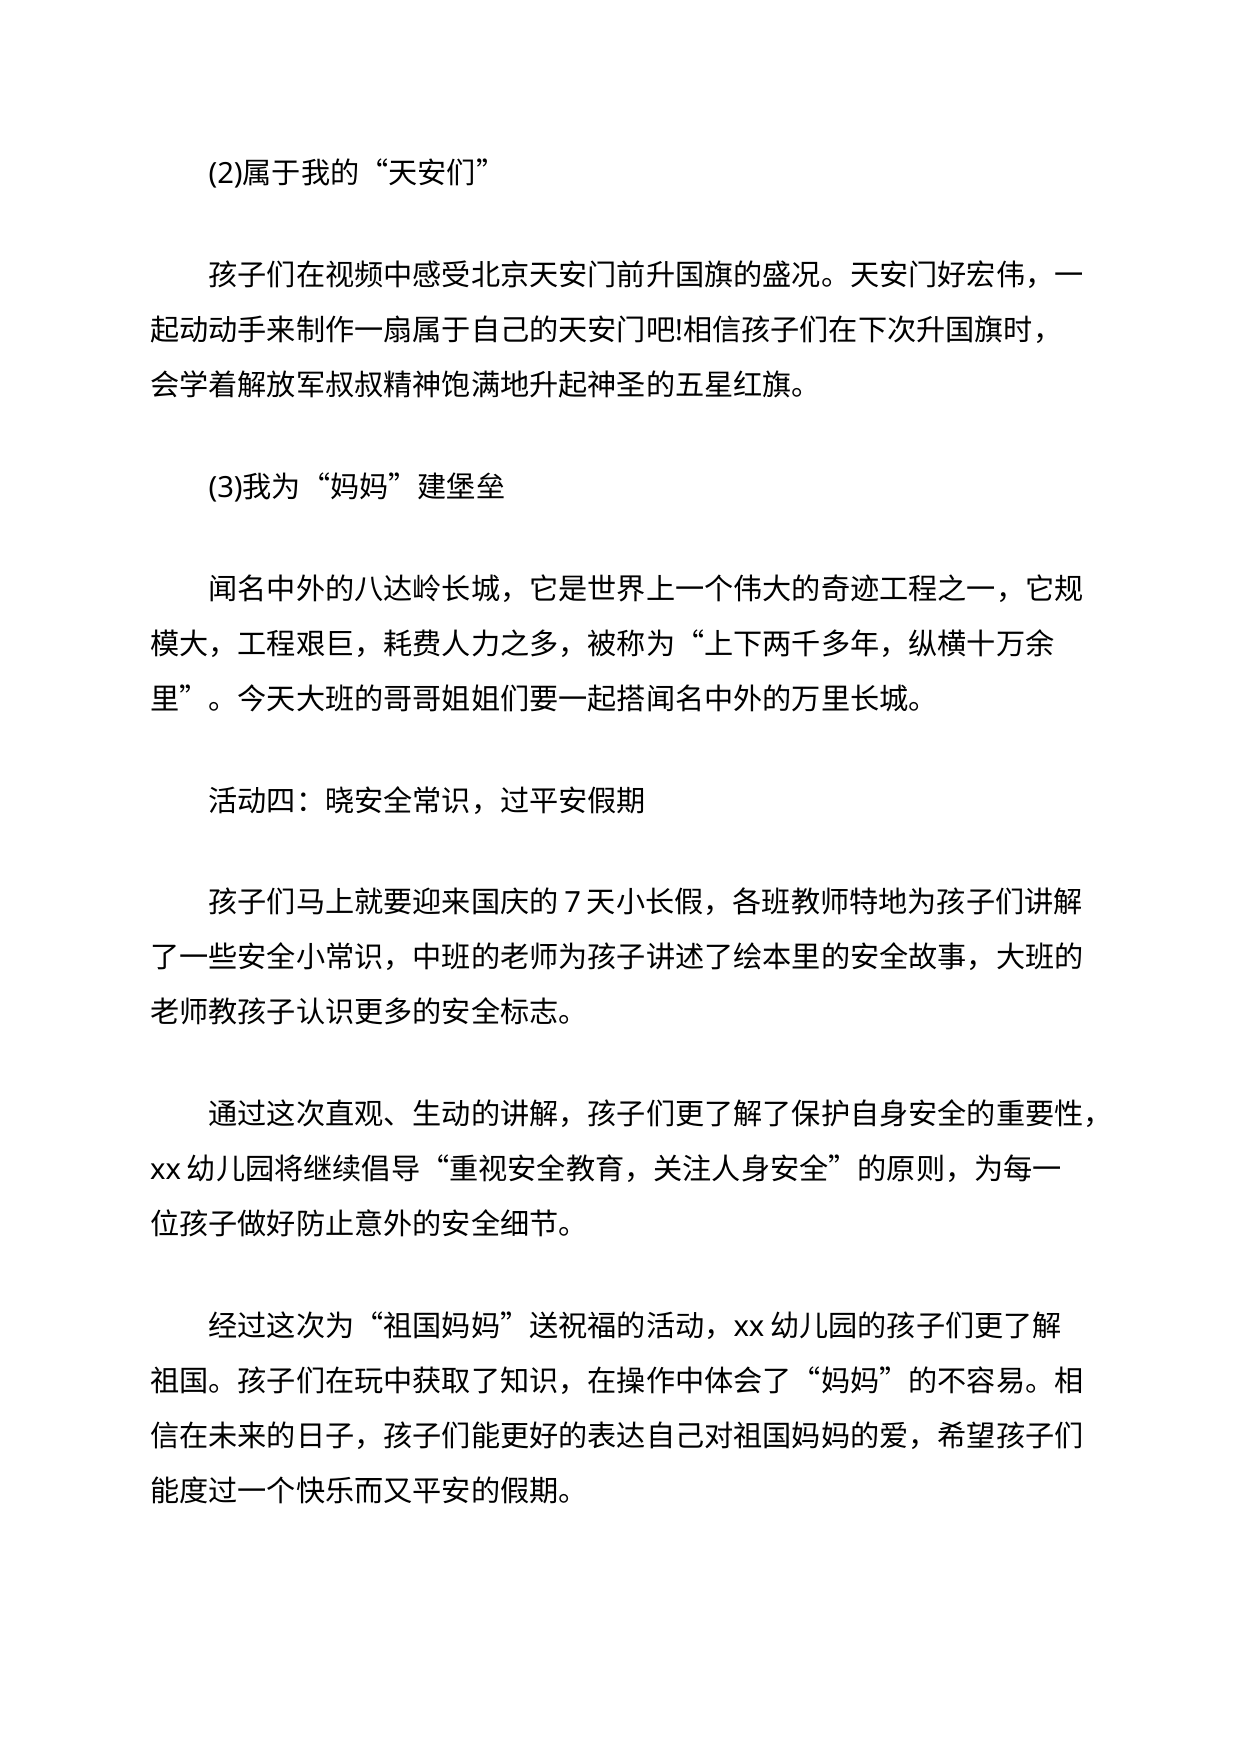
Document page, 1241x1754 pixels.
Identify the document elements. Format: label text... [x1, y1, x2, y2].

text 孩子们马上就要迎来国庆的7天小长假，各班教师特地为孩子们讲解了一些安全小常识，中班的老师为孩子讲述了绘本里的安全故事，大班的老师教孩子认识更多的安全标志。 [150, 879, 1090, 1031]
text 活动四：晓安全常识，过平安假期 [150, 777, 1090, 819]
text (2)属于我的“天安们” [150, 150, 1090, 192]
text (3)我为“妈妈”建堡垒 [150, 464, 1090, 506]
text 通过这次直观、生动的讲解，孩子们更了解了保护自身安全的重要性，xx幼儿园将继续倡导“重视安全教育，关注人身安全”的原则，为每一位孩子做好防止意外的安全细节。 [150, 1091, 1090, 1243]
text 孩子们在视频中感受北京天安门前升国旗的盛况。天安门好宏伟，一起动动手来制作一扇属于自己的天安门吧!相信孩子们在下次升国旗时，会学着解放军叔叔精神饱满地升起神圣的五星红旗。 [150, 252, 1090, 404]
text 经过这次为“祖国妈妈”送祝福的活动，xx幼儿园的孩子们更了解祖国。孩子们在玩中获取了知识，在操作中体会了“妈妈”的不容易。相信在未来的日子，孩子们能更好的表达自己对祖国妈妈的爱，希望孩子们能度过一个快乐而又平安的假期。 [150, 1302, 1090, 1509]
text 闻名中外的八达岭长城，它是世界上一个伟大的奇迹工程之一，它规模大，工程艰巨，耗费人力之多，被称为“上下两千多年，纵横十万余里”。今天大班的哥哥姐姐们要一起搭闻名中外的万里长城。 [150, 566, 1090, 718]
